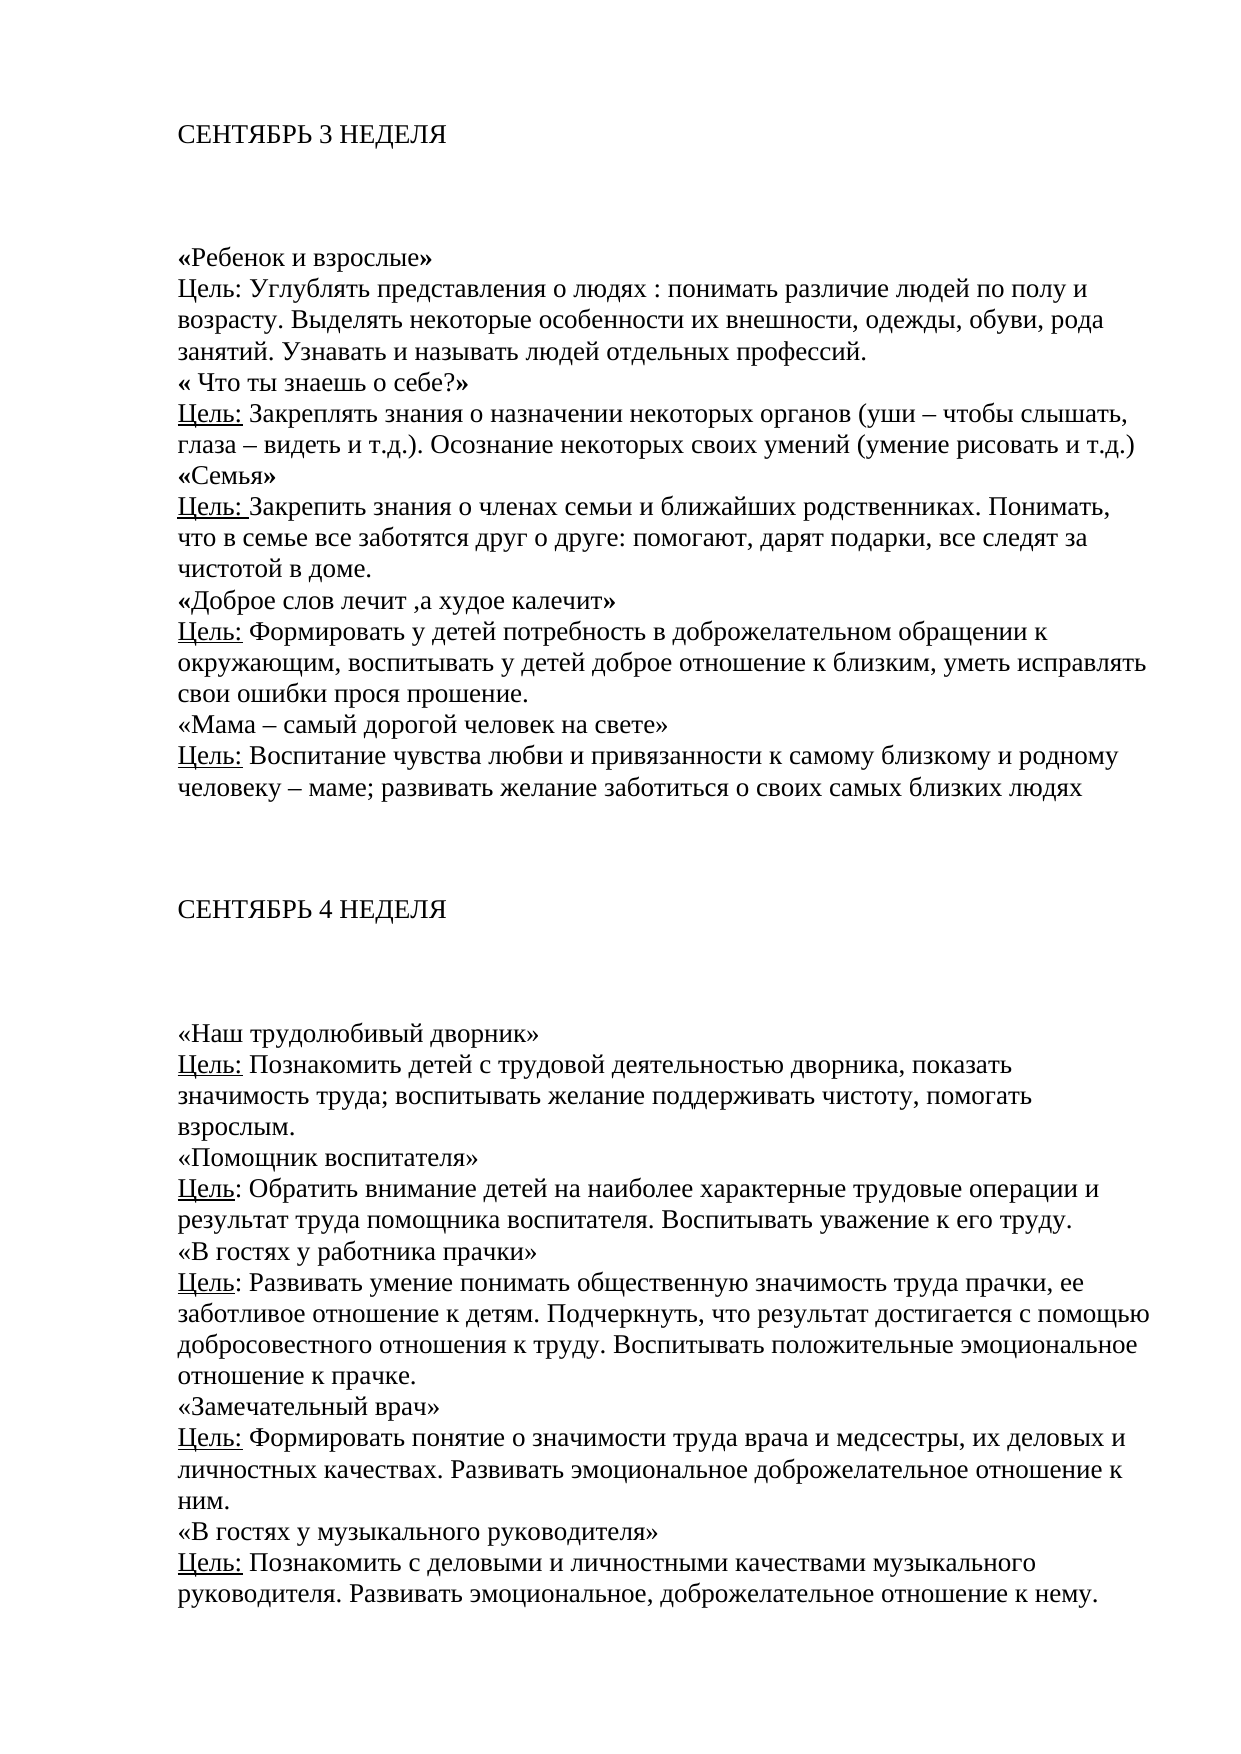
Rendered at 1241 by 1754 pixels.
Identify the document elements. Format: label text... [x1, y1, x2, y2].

text «В гостях у работника прачки» [177, 1235, 1152, 1266]
text «В гостях у музыкального руководителя» [177, 1515, 1152, 1546]
text «Наш трудолюбивый дворник» [177, 1017, 1152, 1048]
text «Помощник воспитателя» [177, 1141, 1152, 1172]
text Цель: Воспитание чувства любви и привязанности к самому близкому и родному человеку – маме; развивать желание заботиться о своих самых близких людях [177, 739, 1152, 802]
text Цель: Познакомить с деловыми и личностными качествами музыкального руководителя. Развивать эмоциональное, доброжелательное отношение к нему. [177, 1546, 1152, 1608]
text «Замечательный врач» [177, 1390, 1152, 1422]
text Цель: Закреплять знания о назначении некоторых органов (уши – чтобы слышать, глаза – видеть и т.д.). Осознание некоторых своих умений (умение рисовать и т.д.) [177, 397, 1152, 459]
text Цель: Познакомить детей с трудовой деятельностью дворника, показать значимость труда; воспитывать желание поддерживать чистоту, помогать взрослым. [177, 1048, 1152, 1141]
text Цель: Закрепить знания о членах семьи и ближайших родственниках. Понимать, что в семье все заботятся друг о друге: помогают, дарят подарки, все следят за чистотой в доме. [177, 490, 1152, 584]
text «Доброе слов лечит ,а худое калечит» [177, 584, 1152, 615]
text СЕНТЯБРЬ 4 НЕДЕЛЯ [177, 894, 1152, 925]
text Цель: Формировать понятие о значимости труда врача и медсестры, их деловых и личностных качествах. Развивать эмоциональное доброжелательное отношение к ним. [177, 1422, 1152, 1515]
text «Мама – самый дорогой человек на свете» [177, 708, 1152, 739]
text СЕНТЯБРЬ 3 НЕДЕЛЯ [177, 118, 1152, 149]
text Цель: Обратить внимание детей на наиболее характерные трудовые операции и результат труда помощника воспитателя. Воспитывать уважение к его труду. [177, 1172, 1152, 1235]
text «Ребенок и взрослые» [177, 241, 1152, 272]
text « Что ты знаешь о себе?» [177, 366, 1152, 397]
text Цель: Развивать умение понимать общественную значимость труда прачки, ее заботливое отношение к детям. Подчеркнуть, что результат достигается с помощью добросовестного отношения к труду. Воспитывать положительные эмоциональное отношение к прачке. [177, 1266, 1152, 1390]
text Цель: Формировать у детей потребность в доброжелательном обращении к окружающим, воспитывать у детей доброе отношение к близким, уметь исправлять свои ошибки прося прошение. [177, 615, 1152, 708]
text «Семья» [177, 459, 1152, 490]
text Цель: Углублять представления о людях : понимать различие людей по полу и возрасту. Выделять некоторые особенности их внешности, одежды, обуви, рода занятий. Узнавать и называть людей отдельных профессий. [177, 272, 1152, 366]
